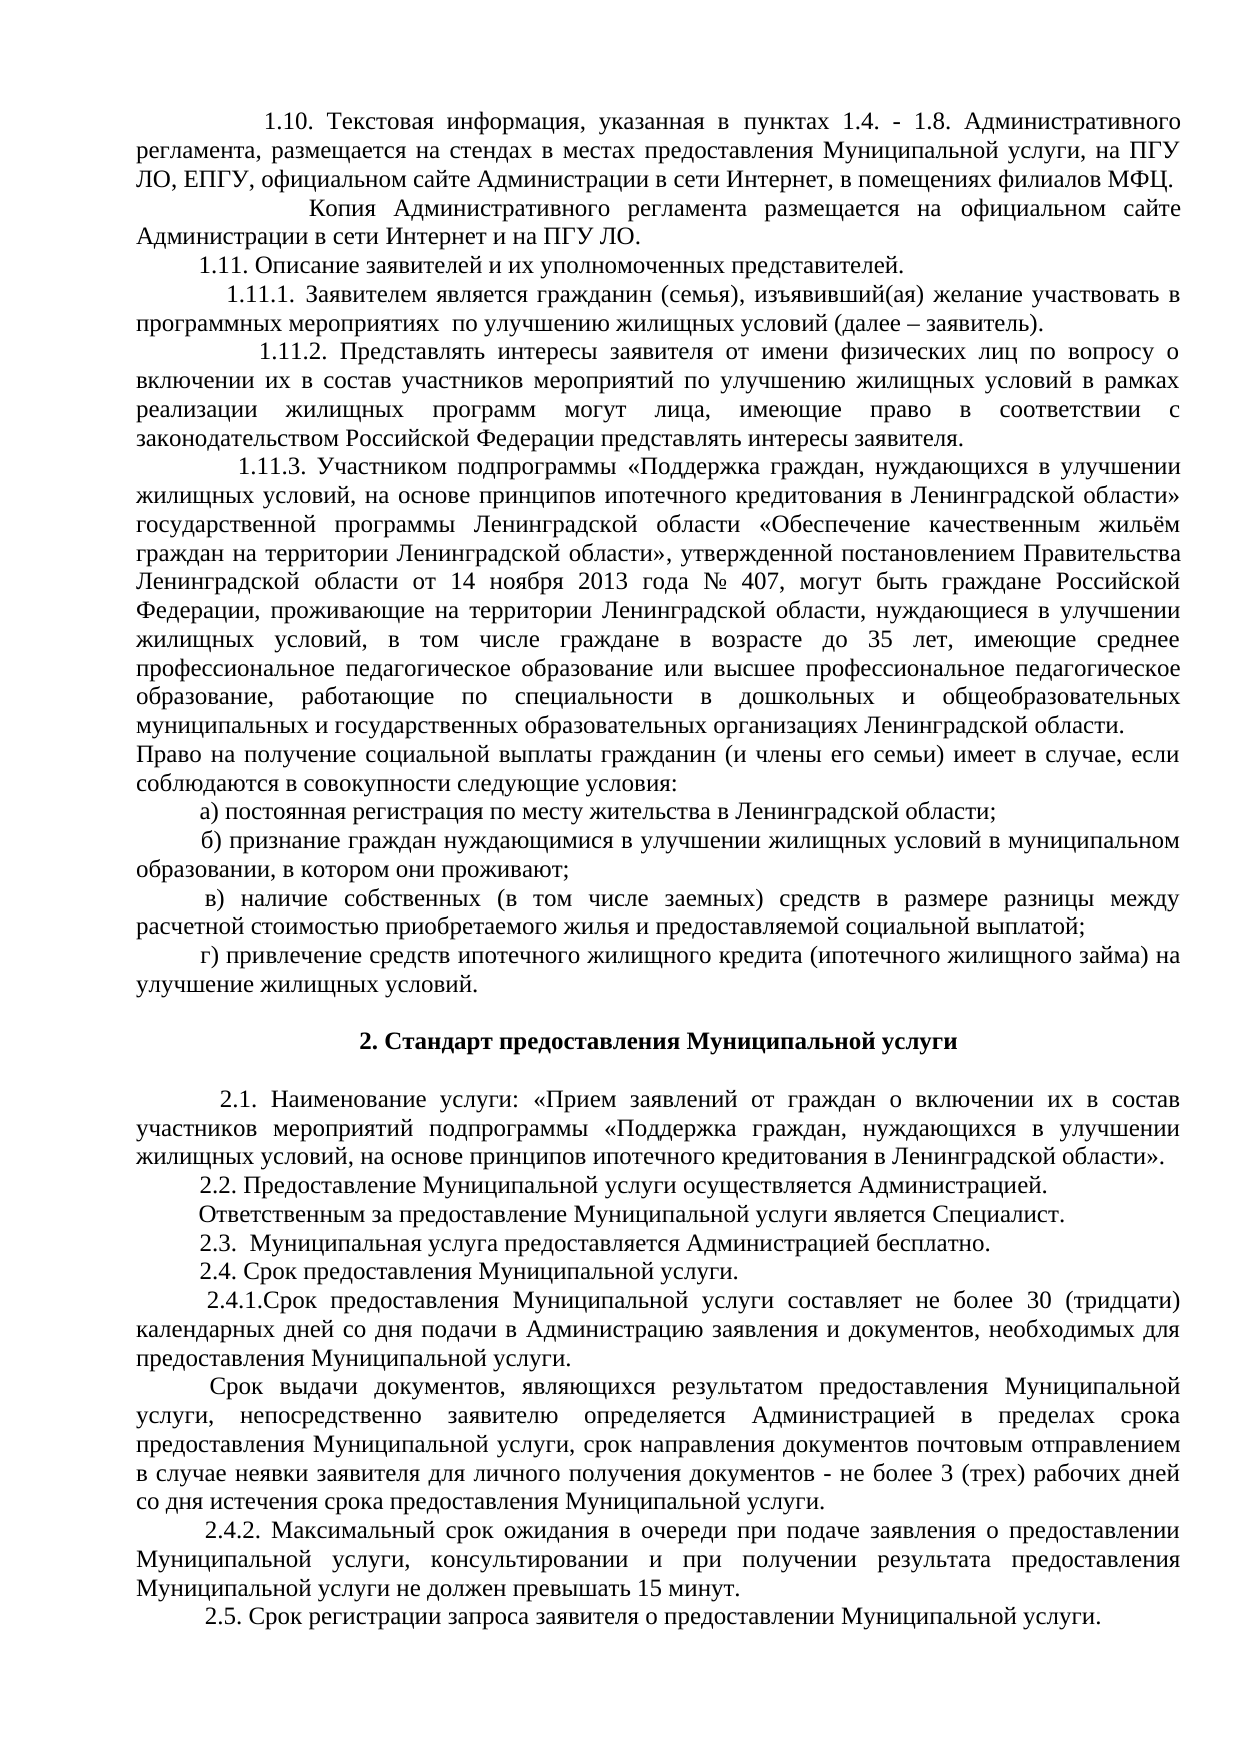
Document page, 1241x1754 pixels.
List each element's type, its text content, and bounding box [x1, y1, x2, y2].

text 2.4.2. Максимальный срок ожидания в очереди при подаче заявления о предоставлении Муниципальной услуги, консультировании и при получении результата предоставления Муниципальной услуги не должен превышать 15 минут. [136, 1515, 1181, 1601]
text Копия Административного регламента размещается на официальном сайте Администрации в сети Интернет и на ПГУ ЛО. [136, 193, 1181, 250]
text б) признание граждан нуждающимися в улучшении жилищных условий в муниципальном образовании, в котором они проживают; [136, 825, 1181, 883]
text г) привлечение средств ипотечного жилищного кредита (ипотечного жилищного займа) на улучшение жилищных условий. [136, 940, 1181, 998]
text а) постоянная регистрация по месту жительства в Ленинградской области; [136, 796, 1181, 825]
text 2.4. Срок предоставления Муниципальной услуги. [136, 1256, 1181, 1285]
text в) наличие собственных (в том числе заемных) средств в размере разницы между расчетной стоимостью приобретаемого жилья и предоставляемой социальной выплатой; [136, 883, 1181, 940]
text 2.1. Наименование услуги: «Прием заявлений от граждан о включении их в состав участников мероприятий подпрограммы «Поддержка граждан, нуждающихся в улучшении жилищных условий, на основе принципов ипотечного кредитования в Ленинградской области». [136, 1084, 1181, 1170]
text Ответственным за предоставление Муниципальной услуги является Специалист. [136, 1199, 1181, 1228]
text Право на получение социальной выплаты гражданин (и члены его семьи) имеет в случае, если соблюдаются в совокупности следующие условия: [136, 739, 1181, 796]
text 2.4.1.Срок предоставления Муниципальной услуги составляет не более 30 (тридцати) календарных дней со дня подачи в Администрацию заявления и документов, необходимых для предоставления Муниципальной услуги. [136, 1285, 1181, 1371]
text 2.3. Муниципальная услуга предоставляется Администрацией бесплатно. [136, 1228, 1181, 1256]
text 1.11.3. Участником подпрограммы «Поддержка граждан, нуждающихся в улучшении жилищных условий, на основе принципов ипотечного кредитования в Ленинградской области» государственной программы Ленинградской области «Обеспечение качественным жильём граждан на территории Ленинградской области», утвержденной постановлением Правительства Ленинградской области от 14 ноября 2013 года № 407, могут быть граждане Российской Федерации, проживающие на территории Ленинградской области, нуждающиеся в улучшении жилищных условий, в том числе граждане в возрасте до 35 лет, имеющие среднее профессиональное педагогическое образование или высшее профессиональное педагогическое образование, работающие по специальности в дошкольных и общеобразовательных муниципальных и государственных образовательных организациях Ленинградской области. [136, 451, 1181, 739]
text 1.11.2. Представлять интересы заявителя от имени физических лиц по вопросу о включении их в состав участников мероприятий по улучшению жилищных условий в рамках реализации жилищных программ могут лица, имеющие право в соответствии с законодательством Российской Федерации представлять интересы заявителя. [136, 336, 1181, 451]
text 1.10. Текстовая информация, указанная в пунктах 1.4. - 1.8. Административного регламента, размещается на стендах в местах предоставления Муниципальной услуги, на ПГУ ЛО, ЕПГУ, официальном сайте Администрации в сети Интернет, в помещениях филиалов МФЦ. [136, 106, 1181, 193]
text 2.5. Срок регистрации запроса заявителя о предоставлении Муниципальной услуги. [136, 1601, 1181, 1630]
text Срок выдачи документов, являющихся результатом предоставления Муниципальной услуги, непосредственно заявителю определяется Администрацией в пределах срока предоставления Муниципальной услуги, срок направления документов почтовым отправлением в случае неявки заявителя для личного получения документов - не более 3 (трех) рабочих дней со дня истечения срока предоставления Муниципальной услуги. [136, 1371, 1181, 1515]
text 1.11.1. Заявителем является гражданин (семья), изъявивший(ая) желание участвовать в программных мероприятиях по улучшению жилищных условий (далее – заявитель). [136, 279, 1181, 336]
text 1.11. Описание заявителей и их уполномоченных представителей. [136, 250, 1181, 279]
text 2. Стандарт предоставления Муниципальной услуги [136, 1026, 1181, 1055]
text 2.2. Предоставление Муниципальной услуги осуществляется Администрацией. [136, 1170, 1181, 1199]
